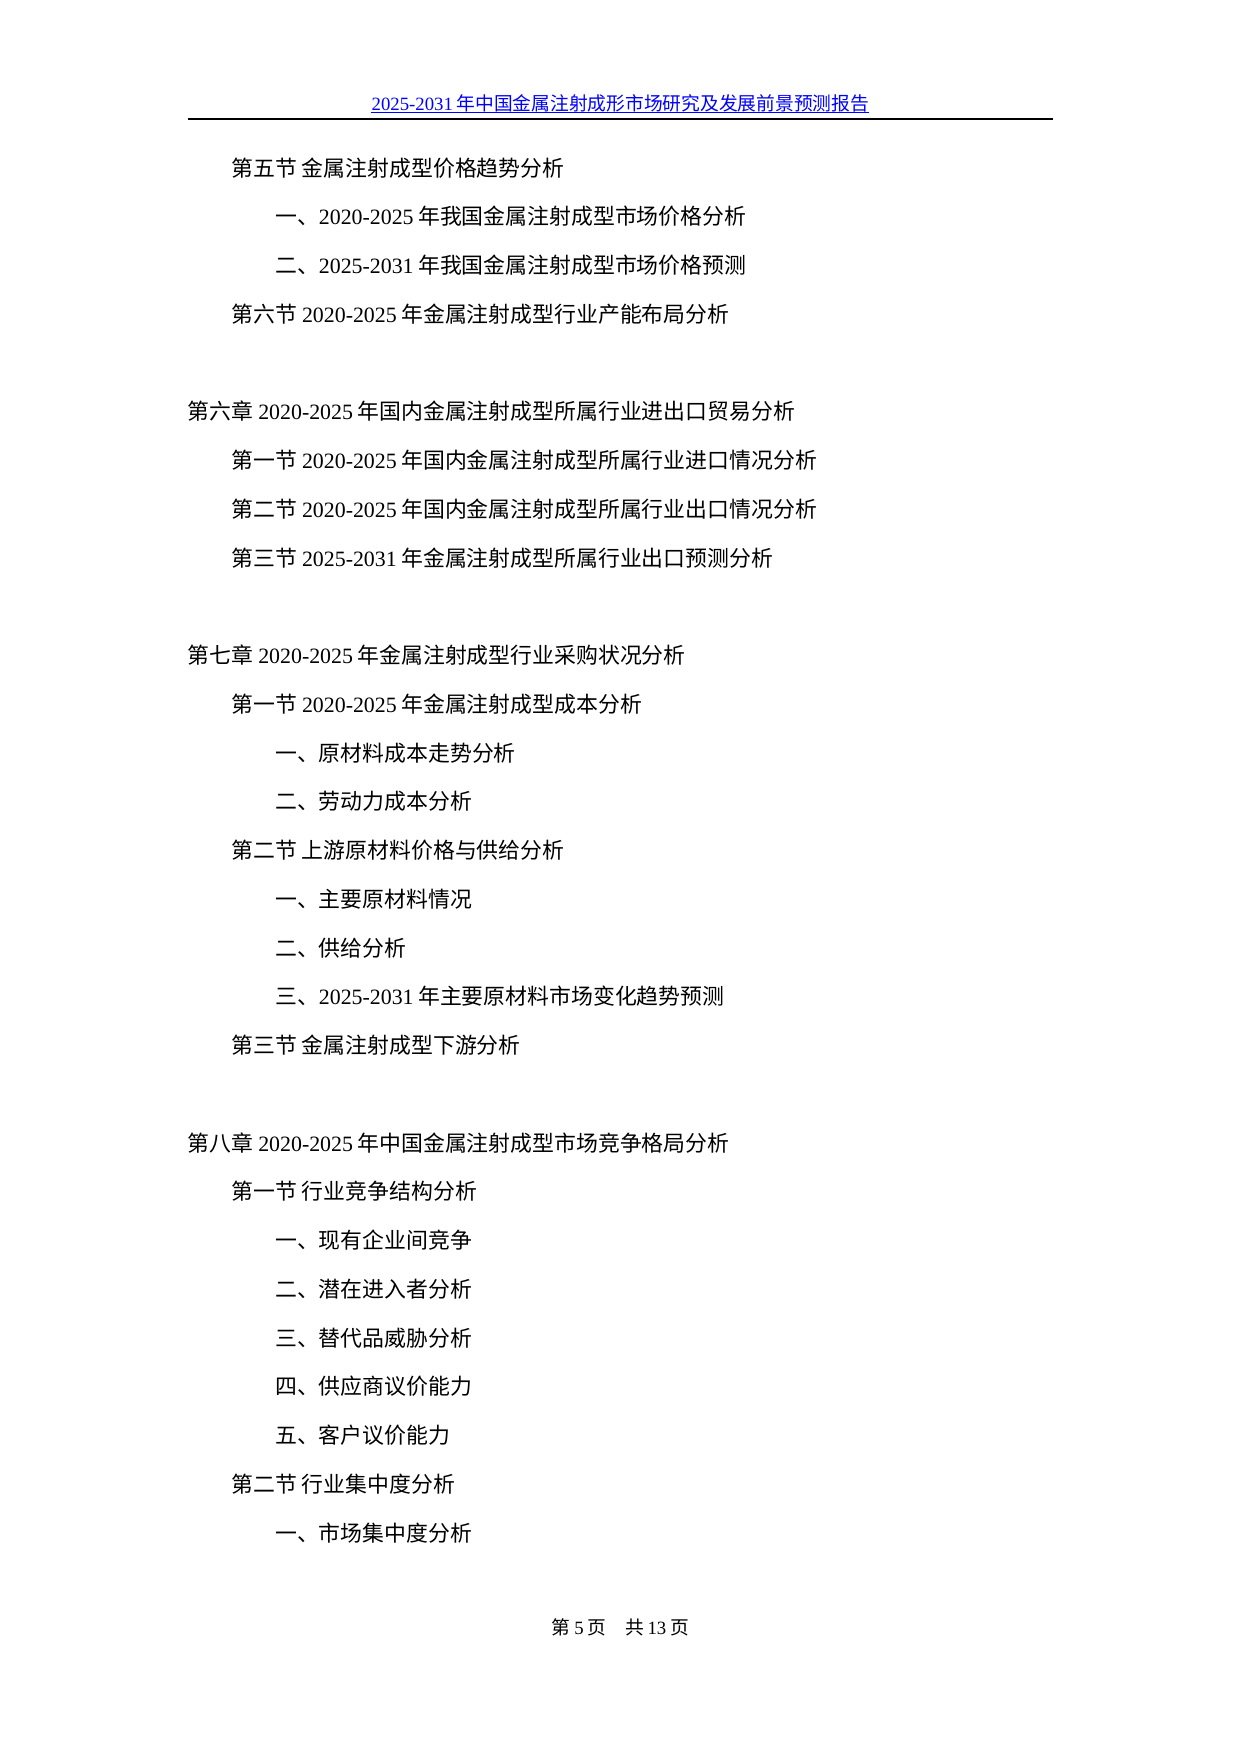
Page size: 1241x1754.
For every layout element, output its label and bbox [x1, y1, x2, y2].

text [187, 150, 1053, 1548]
